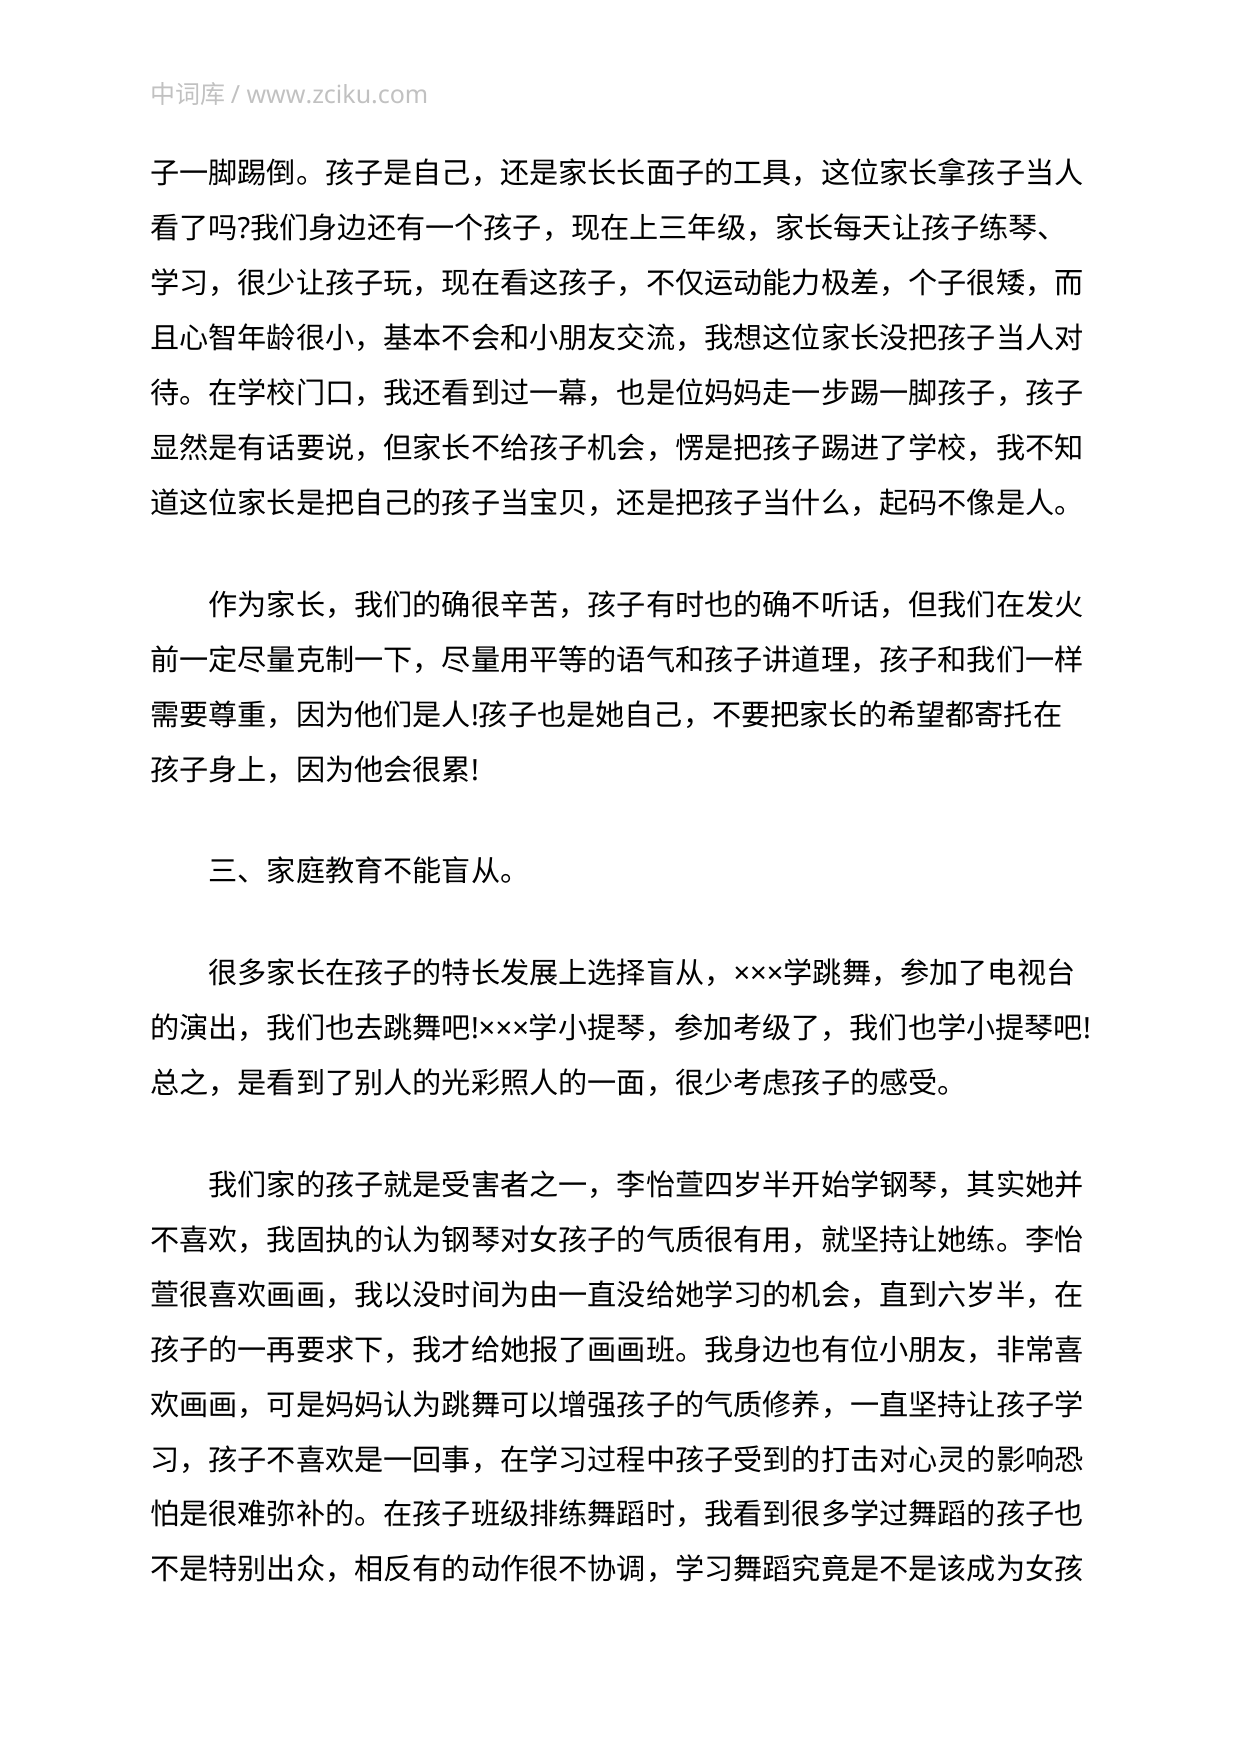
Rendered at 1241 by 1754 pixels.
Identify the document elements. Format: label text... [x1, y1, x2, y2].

text 三、家庭教育不能盲从。 [150, 848, 1090, 890]
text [150, 1162, 1090, 1588]
text 作为家长，我们的确很辛苦，孩子有时也的确不听话，但我们在发火前一定尽量克制一下，尽量用平等的语气和孩子讲道理，孩子和我们一样需要尊重，因为他们是人!孩子也是她自己，不要把家长的希望都寄托在孩子身上，因为他会很累! [150, 581, 1090, 788]
text 很多家长在孩子的特长发展上选择盲从，×××学跳舞，参加了电视台的演出，我们也去跳舞吧!×××学小提琴，参加考级了，我们也学小提琴吧!总之，是看到了别人的光彩照人的一面，很少考虑孩子的感受。 [150, 950, 1090, 1102]
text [150, 150, 1090, 522]
